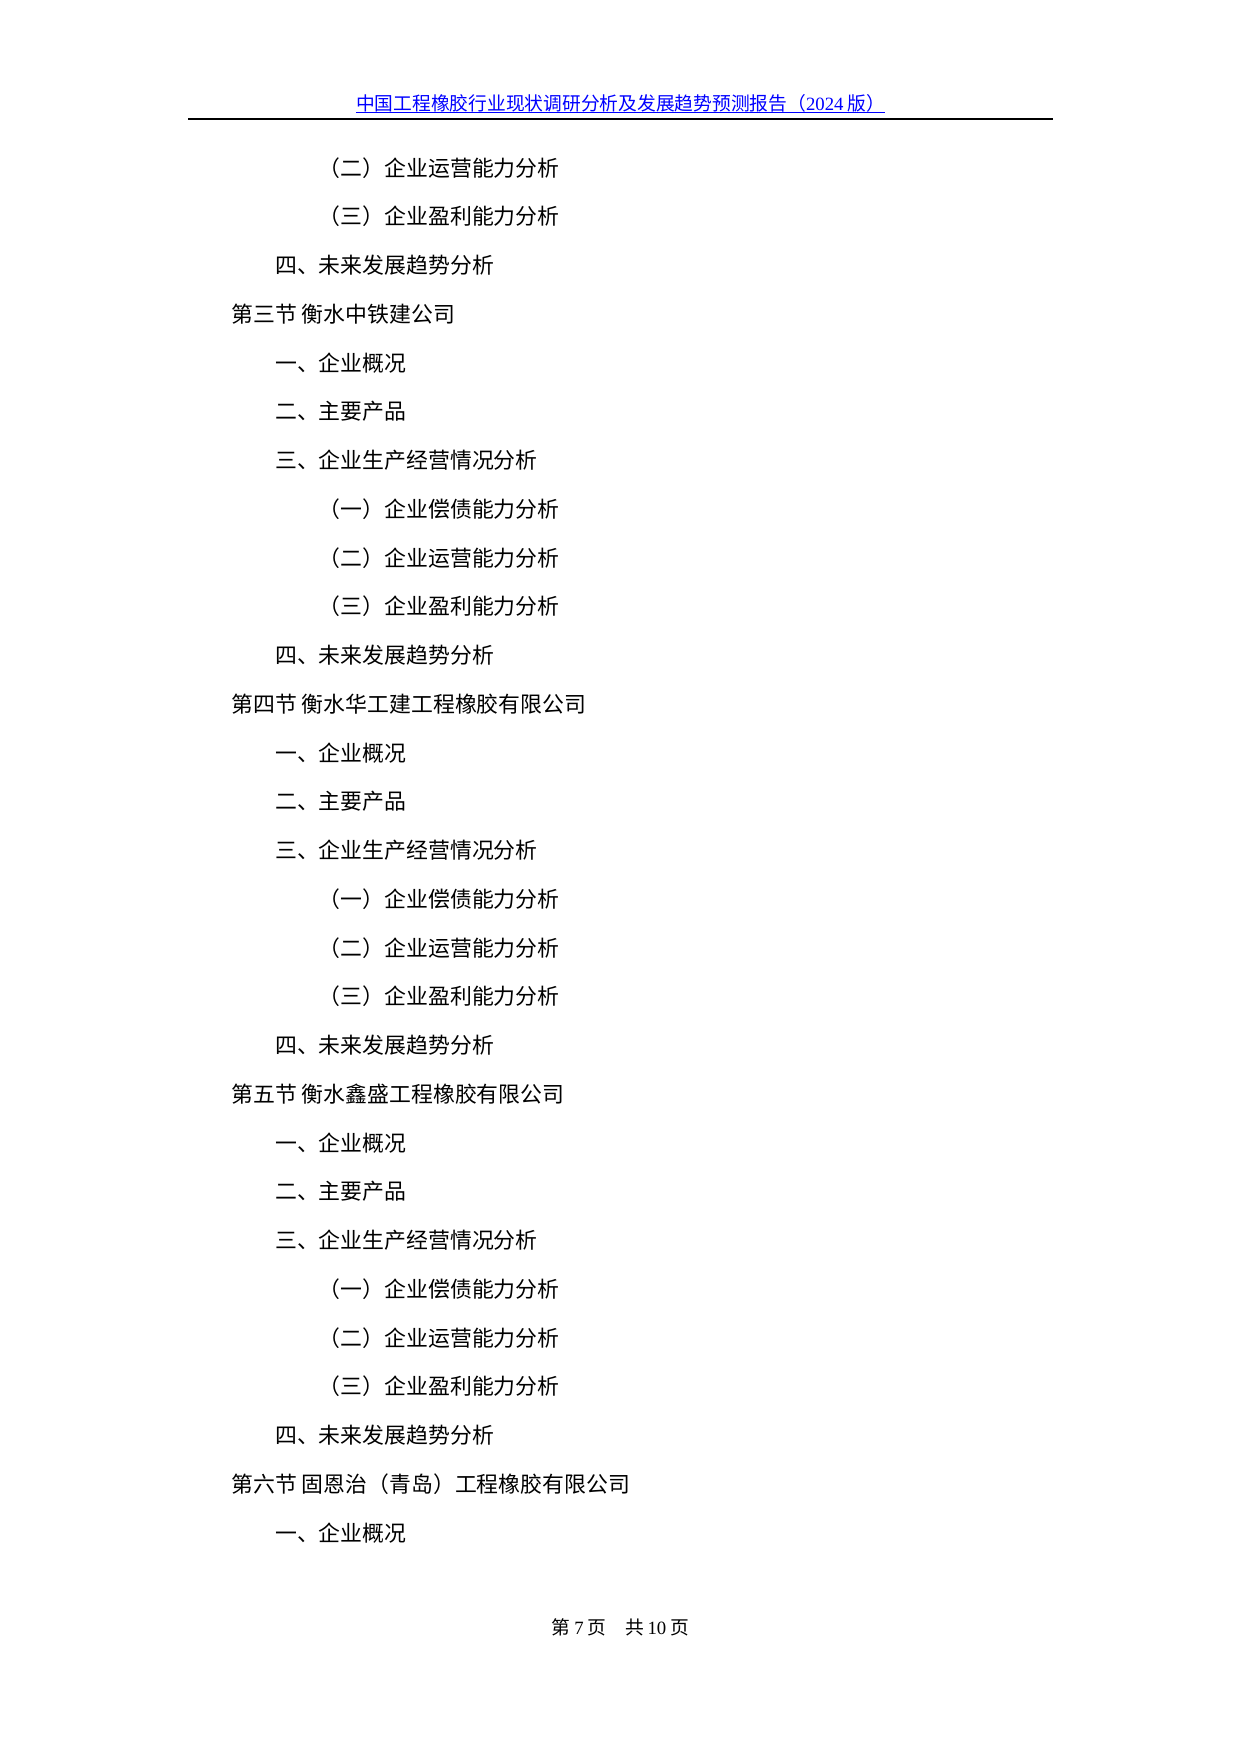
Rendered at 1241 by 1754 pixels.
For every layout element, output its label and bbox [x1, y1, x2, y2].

text [187, 150, 1053, 1548]
